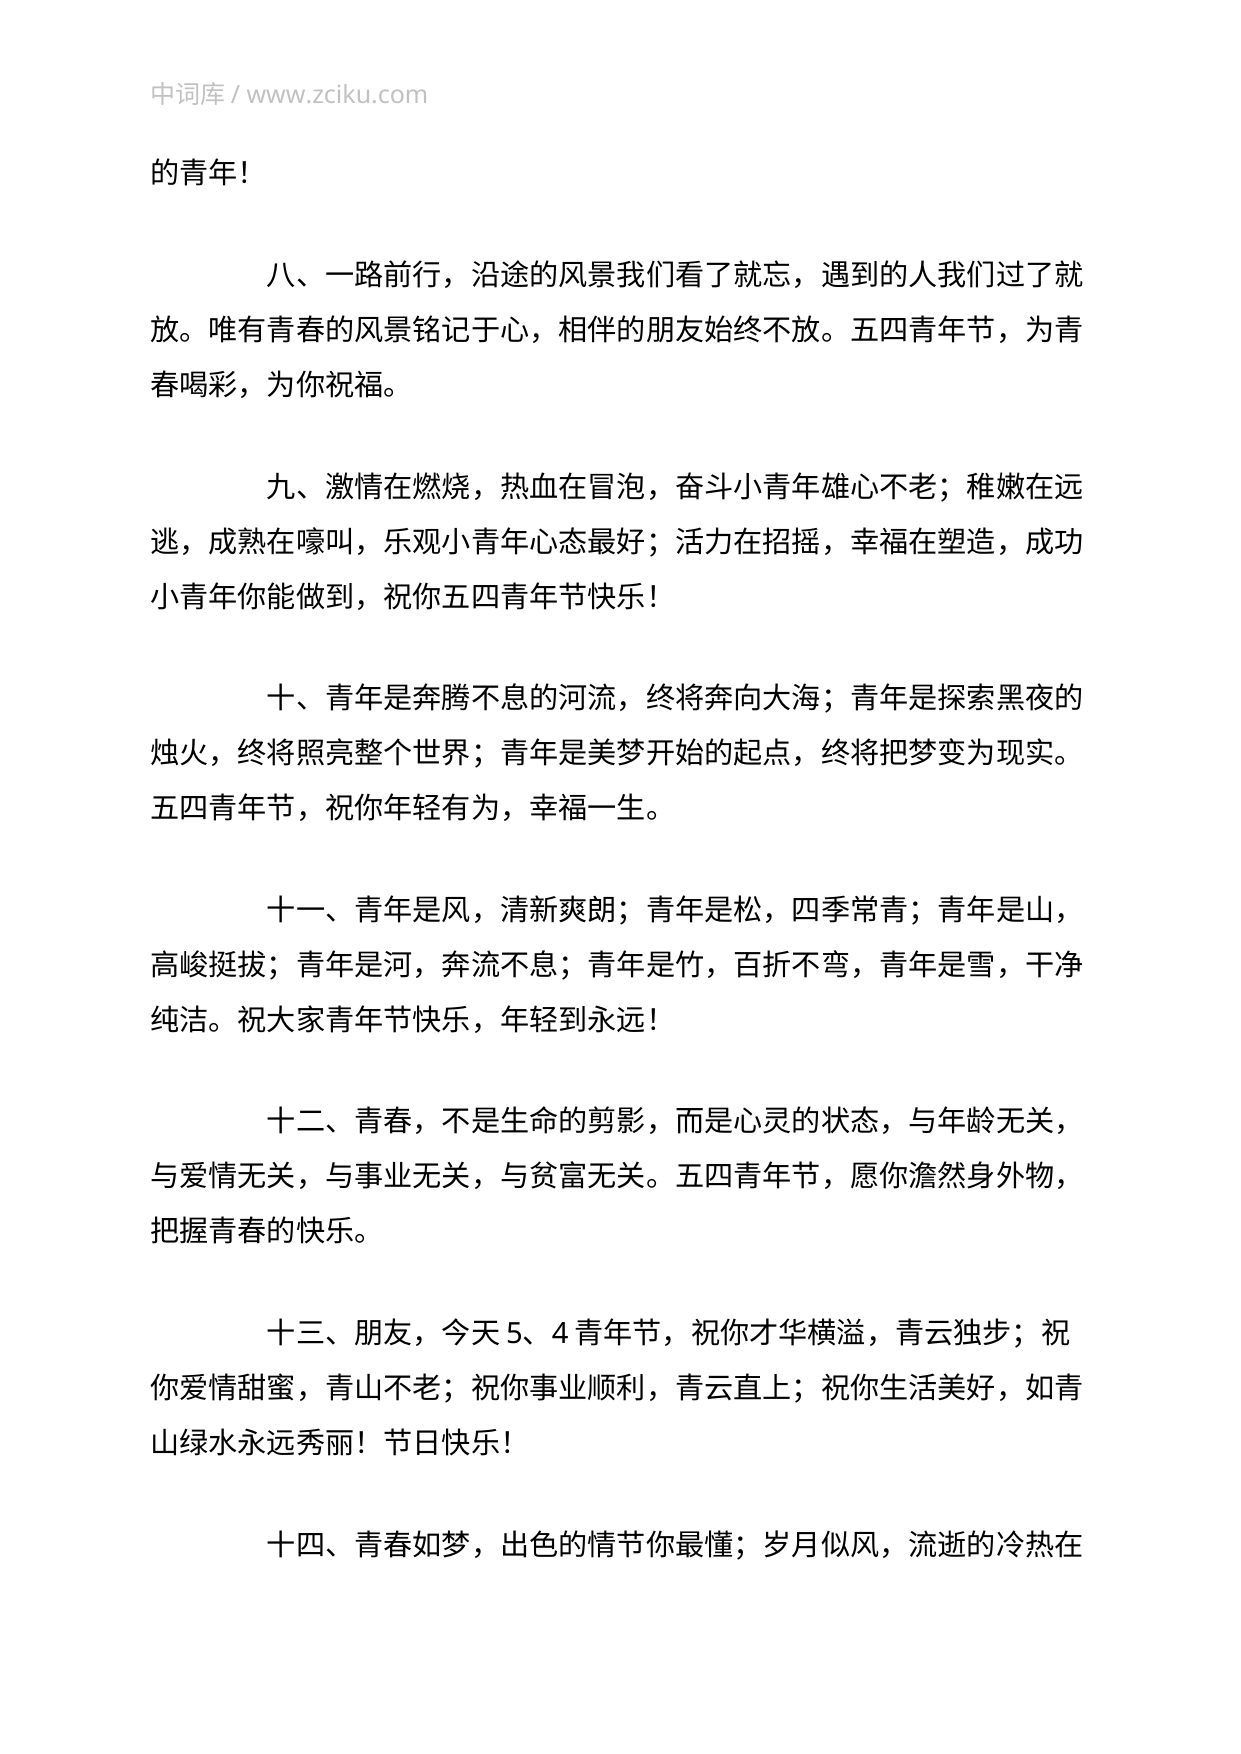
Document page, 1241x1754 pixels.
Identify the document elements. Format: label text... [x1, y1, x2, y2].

text 八、一路前行，沿途的风景我们看了就忘，遇到的人我们过了就放。唯有青春的风景铭记于心，相伴的朋友始终不放。五四青年节，为青春喝彩，为你祝福。 [150, 252, 1090, 404]
text 十三、朋友，今天5、4青年节，祝你才华横溢，青云独步；祝你爱情甜蜜，青山不老；祝你事业顺利，青云直上；祝你生活美好，如青山绿水永远秀丽！节日快乐！ [150, 1309, 1090, 1462]
text 十二、青春，不是生命的剪影，而是心灵的状态，与年龄无关，与爱情无关，与事业无关，与贫富无关。五四青年节，愿你澹然身外物，把握青春的快乐。 [150, 1098, 1090, 1250]
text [150, 150, 1090, 192]
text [150, 1521, 1090, 1563]
text 九、激情在燃烧，热血在冒泡，奋斗小青年雄心不老；稚嫩在远逃，成熟在嚎叫，乐观小青年心态最好；活力在招摇，幸福在塑造，成功小青年你能做到，祝你五四青年节快乐！ [150, 463, 1090, 615]
text 十一、青年是风，清新爽朗；青年是松，四季常青；青年是山，高峻挺拔；青年是河，奔流不息；青年是竹，百折不弯，青年是雪，干净纯洁。祝大家青年节快乐，年轻到永远！ [150, 886, 1090, 1038]
text 十、青年是奔腾不息的河流，终将奔向大海；青年是探索黑夜的烛火，终将照亮整个世界；青年是美梦开始的起点，终将把梦变为现实。五四青年节，祝你年轻有为，幸福一生。 [150, 675, 1090, 827]
